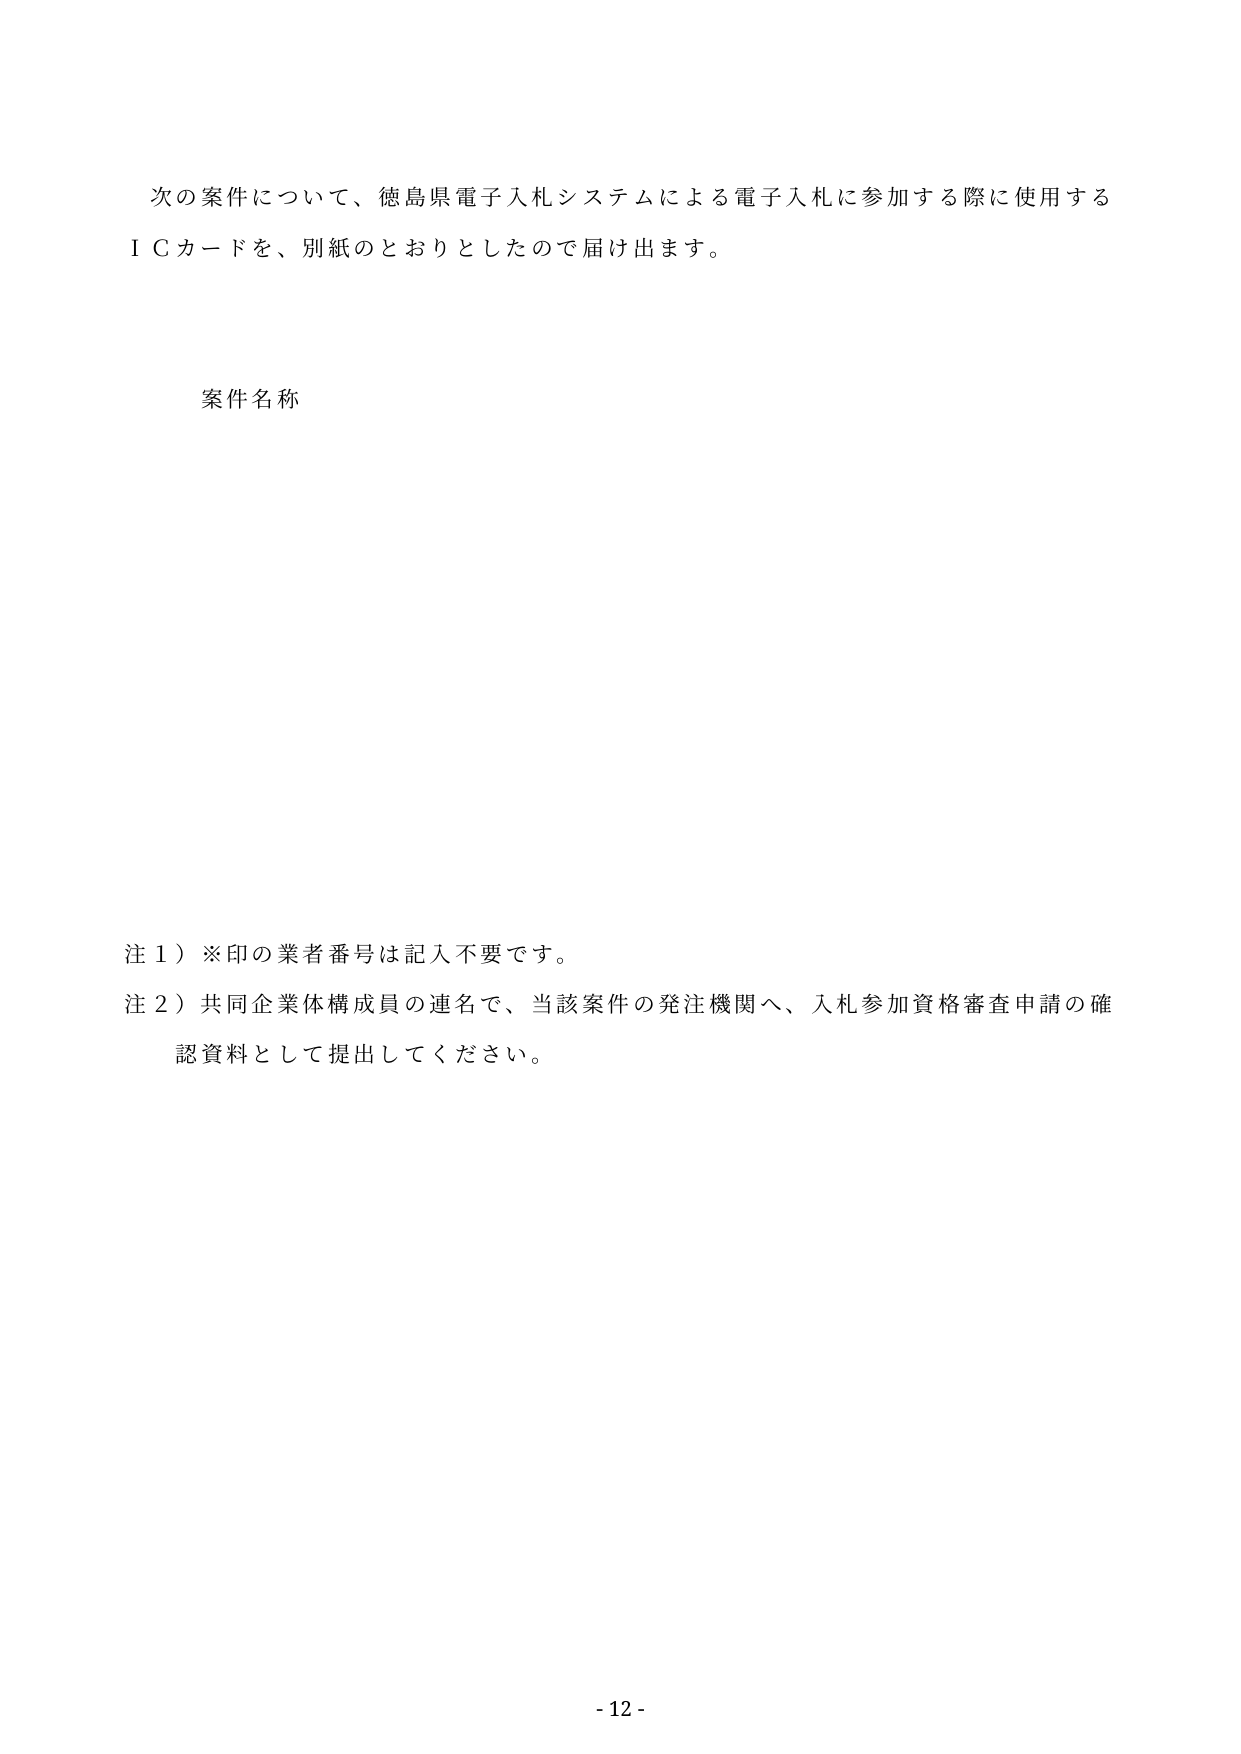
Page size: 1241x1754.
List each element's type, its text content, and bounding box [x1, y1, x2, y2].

text 注１）※印の業者番号は記入不要です。 [124, 927, 1116, 978]
text 案件名称 [124, 373, 1116, 423]
text 注２）共同企業体構成員の連名で、当該案件の発注機関へ、入札参加資格審査申請の確認資料として提出してください。 [124, 978, 1116, 1079]
text 次の案件について、徳島県電子入札システムによる電子入札に参加する際に使用するＩＣカードを、別紙のとおりとしたので届け出ます。 [124, 171, 1116, 272]
